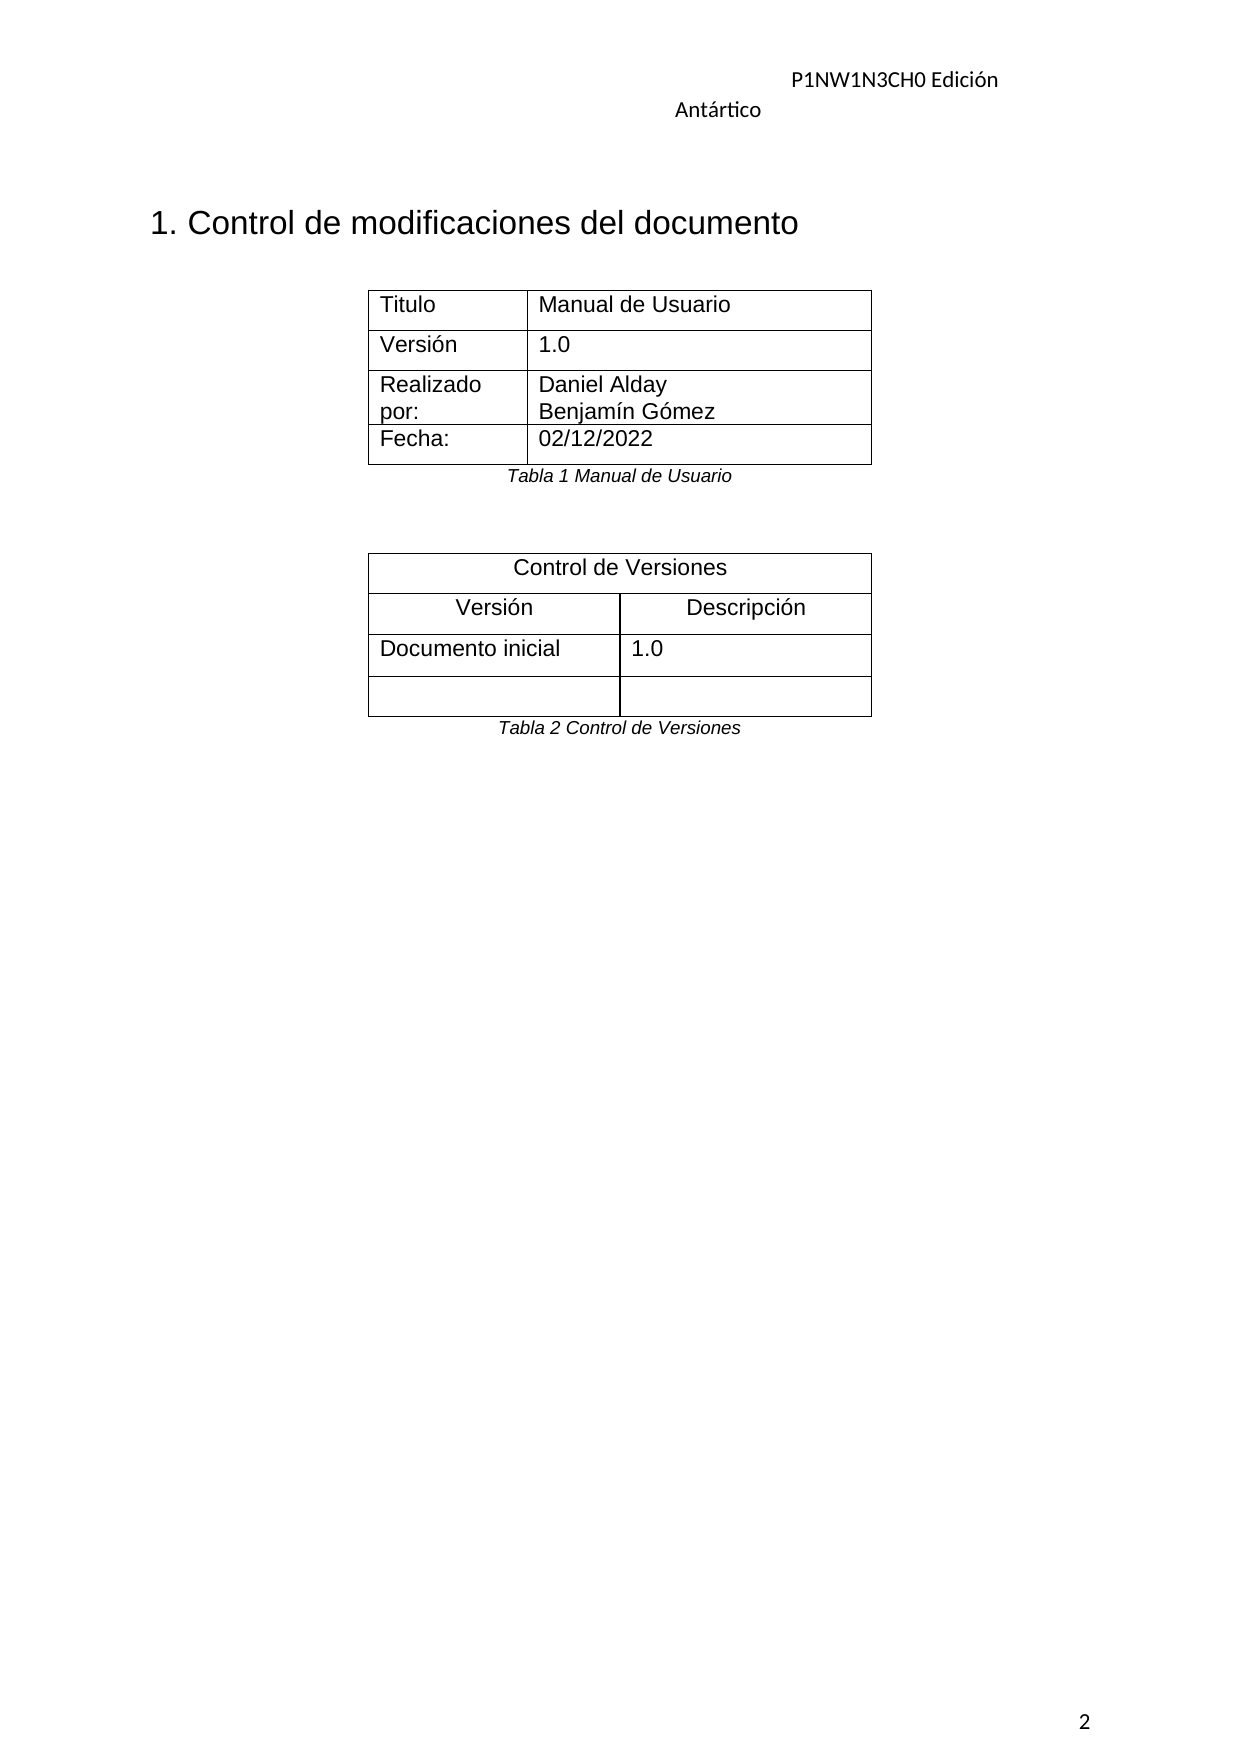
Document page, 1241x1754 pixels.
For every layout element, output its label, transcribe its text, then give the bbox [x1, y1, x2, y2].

table_cell 02/12/2022 [528, 425, 871, 464]
table_header Manual de Usuario [528, 291, 871, 330]
table_header Titulo [369, 291, 527, 330]
text Tabla 1 Manual de Usuario [150, 465, 1090, 487]
table_cell Descripción [621, 594, 871, 633]
table_cell Realizado por: [369, 371, 527, 424]
table_cell 1.0 [528, 331, 871, 370]
table_cell [369, 677, 619, 716]
table_cell Daniel Alday Benjamín Gómez [528, 371, 871, 424]
table_cell 1.0 [621, 635, 871, 676]
subtitle Control de modificaciones del documento [150, 203, 1090, 241]
table_cell Versión [369, 331, 527, 370]
table_cell [621, 677, 871, 716]
table_cell Documento inicial [369, 635, 619, 676]
text Tabla 2 Control de Versiones [150, 717, 1090, 738]
table_cell Fecha: [369, 425, 527, 464]
table_header Control de Versiones [369, 554, 871, 593]
table_cell Versión [369, 594, 619, 633]
